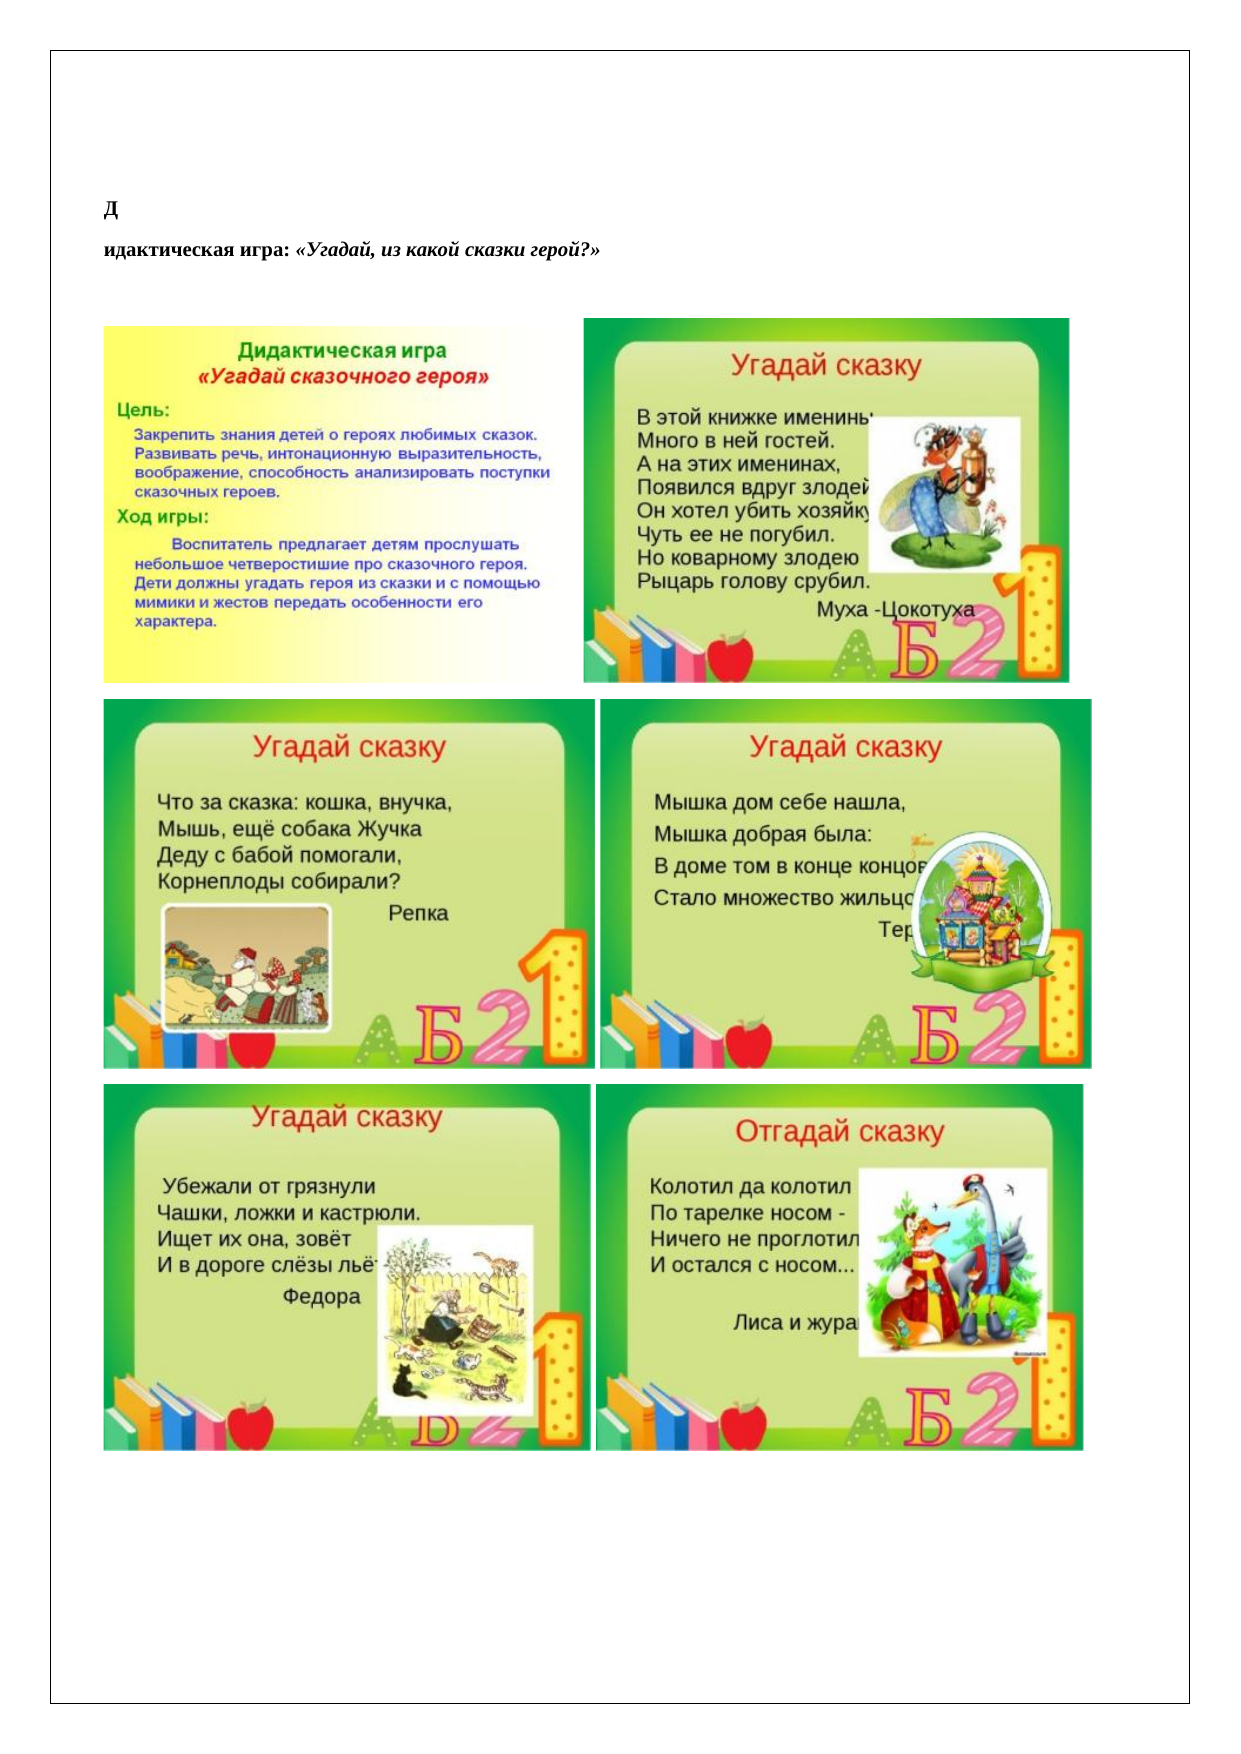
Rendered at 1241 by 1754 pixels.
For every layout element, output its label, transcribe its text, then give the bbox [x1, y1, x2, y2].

picture [600, 699, 1092, 1069]
text Д [103, 196, 1152, 220]
picture [103, 326, 579, 683]
text идактическая игра: «Угадай, из какой сказки герой?» [103, 237, 1152, 261]
picture [103, 699, 596, 1069]
picture [596, 1084, 1084, 1451]
picture [103, 1084, 591, 1451]
picture [583, 318, 1070, 683]
